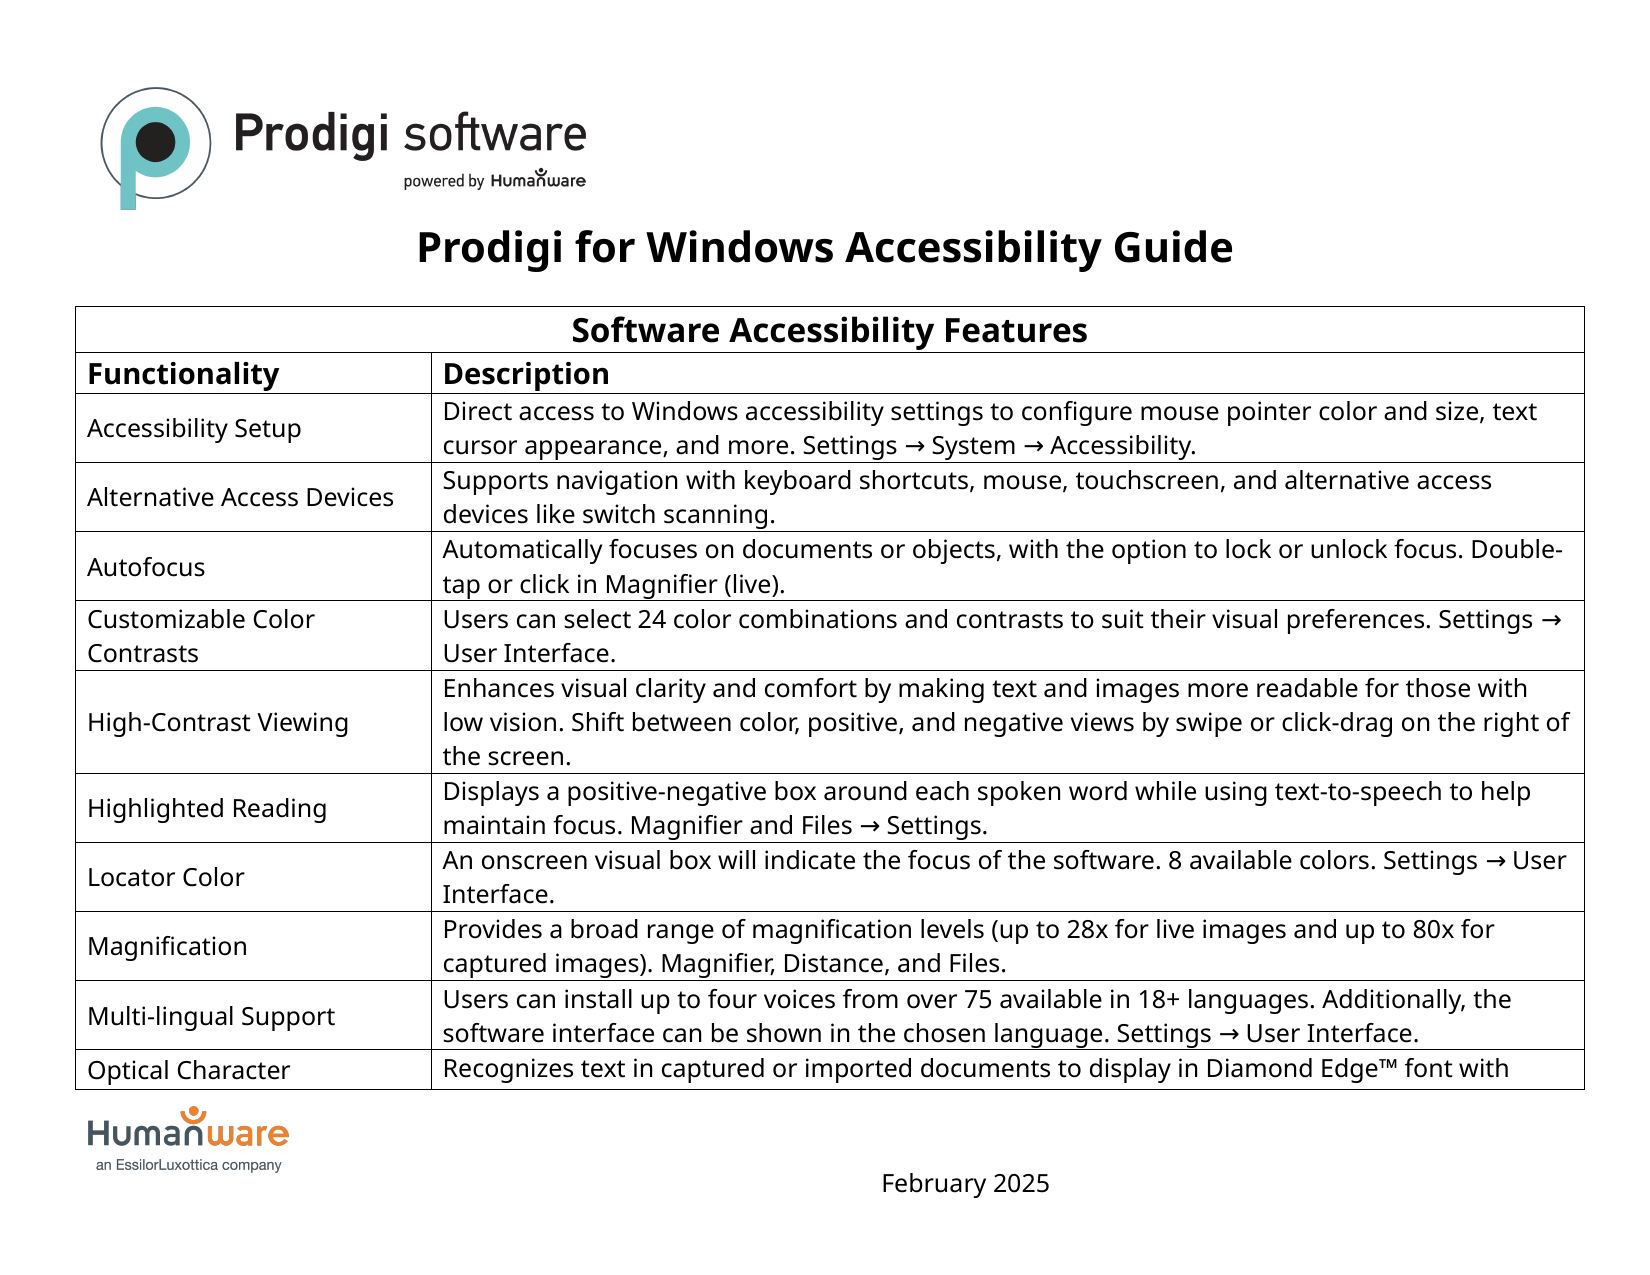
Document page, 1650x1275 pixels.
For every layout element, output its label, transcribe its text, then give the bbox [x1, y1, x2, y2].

table_cell Optical Character Recognition (OCR) [76, 1050, 431, 1089]
table_cell Locator Color [76, 843, 431, 911]
table_cell Functionality [76, 353, 431, 393]
table_cell Customizable Color Contrasts [76, 601, 431, 669]
table_cell Magnification [76, 912, 431, 980]
picture [75, 75, 612, 218]
table_cell Autofocus [76, 532, 431, 600]
table_cell Direct access to Windows accessibility settings to configure mouse pointer color and size, text cursor appearance, and more. Settings → System → Accessibility. [432, 394, 1584, 462]
table_cell Automatically focuses on documents or objects, with the option to lock or unlock focus. Double-tap or click in Magnifier (live). [432, 532, 1584, 600]
table_cell Users can install up to four voices from over 75 available in 18+ languages. Additionally, the software interface can be shown in the chosen language. Settings → User Interface. [432, 981, 1584, 1049]
table_cell An onscreen visual box will indicate the focus of the software. 8 available colors. Settings → User Interface. [432, 843, 1584, 911]
table_cell Multi-lingual Support [76, 981, 431, 1049]
table_cell Users can select 24 color combinations and contrasts to suit their visual preferences. Settings → User Interface. [432, 601, 1584, 669]
table_cell Supports navigation with keyboard shortcuts, mouse, touchscreen, and alternative access devices like switch scanning. [432, 463, 1584, 531]
table_cell Accessibility Setup [76, 394, 431, 462]
table_cell Provides a broad range of magnification levels (up to 28x for live images and up to 80x for captured images). Magnifier, Distance, and Files. [432, 912, 1584, 980]
table_cell Enhances visual clarity and comfort by making text and images more readable for those with low vision. Shift between color, positive, and negative views by swipe or click-drag on the right of the screen. [432, 671, 1584, 773]
table_cell Displays a positive-negative box around each spoken word while using text-to-speech to help maintain focus. Magnifier and Files → Settings. [432, 774, 1584, 842]
text Prodigi for Windows Accessibility Guide [75, 218, 1575, 274]
table_cell Recognizes text in captured or imported documents to display in Diamond Edge™ font with user-chosen contrasts. [432, 1050, 1584, 1089]
table_cell High-Contrast Viewing [76, 671, 431, 773]
table_cell Alternative Access Devices [76, 463, 431, 531]
table_cell Description [432, 353, 1584, 393]
table_cell Highlighted Reading [76, 774, 431, 842]
table_header Software Accessibility Features [76, 307, 1584, 352]
picture [75, 1090, 301, 1193]
